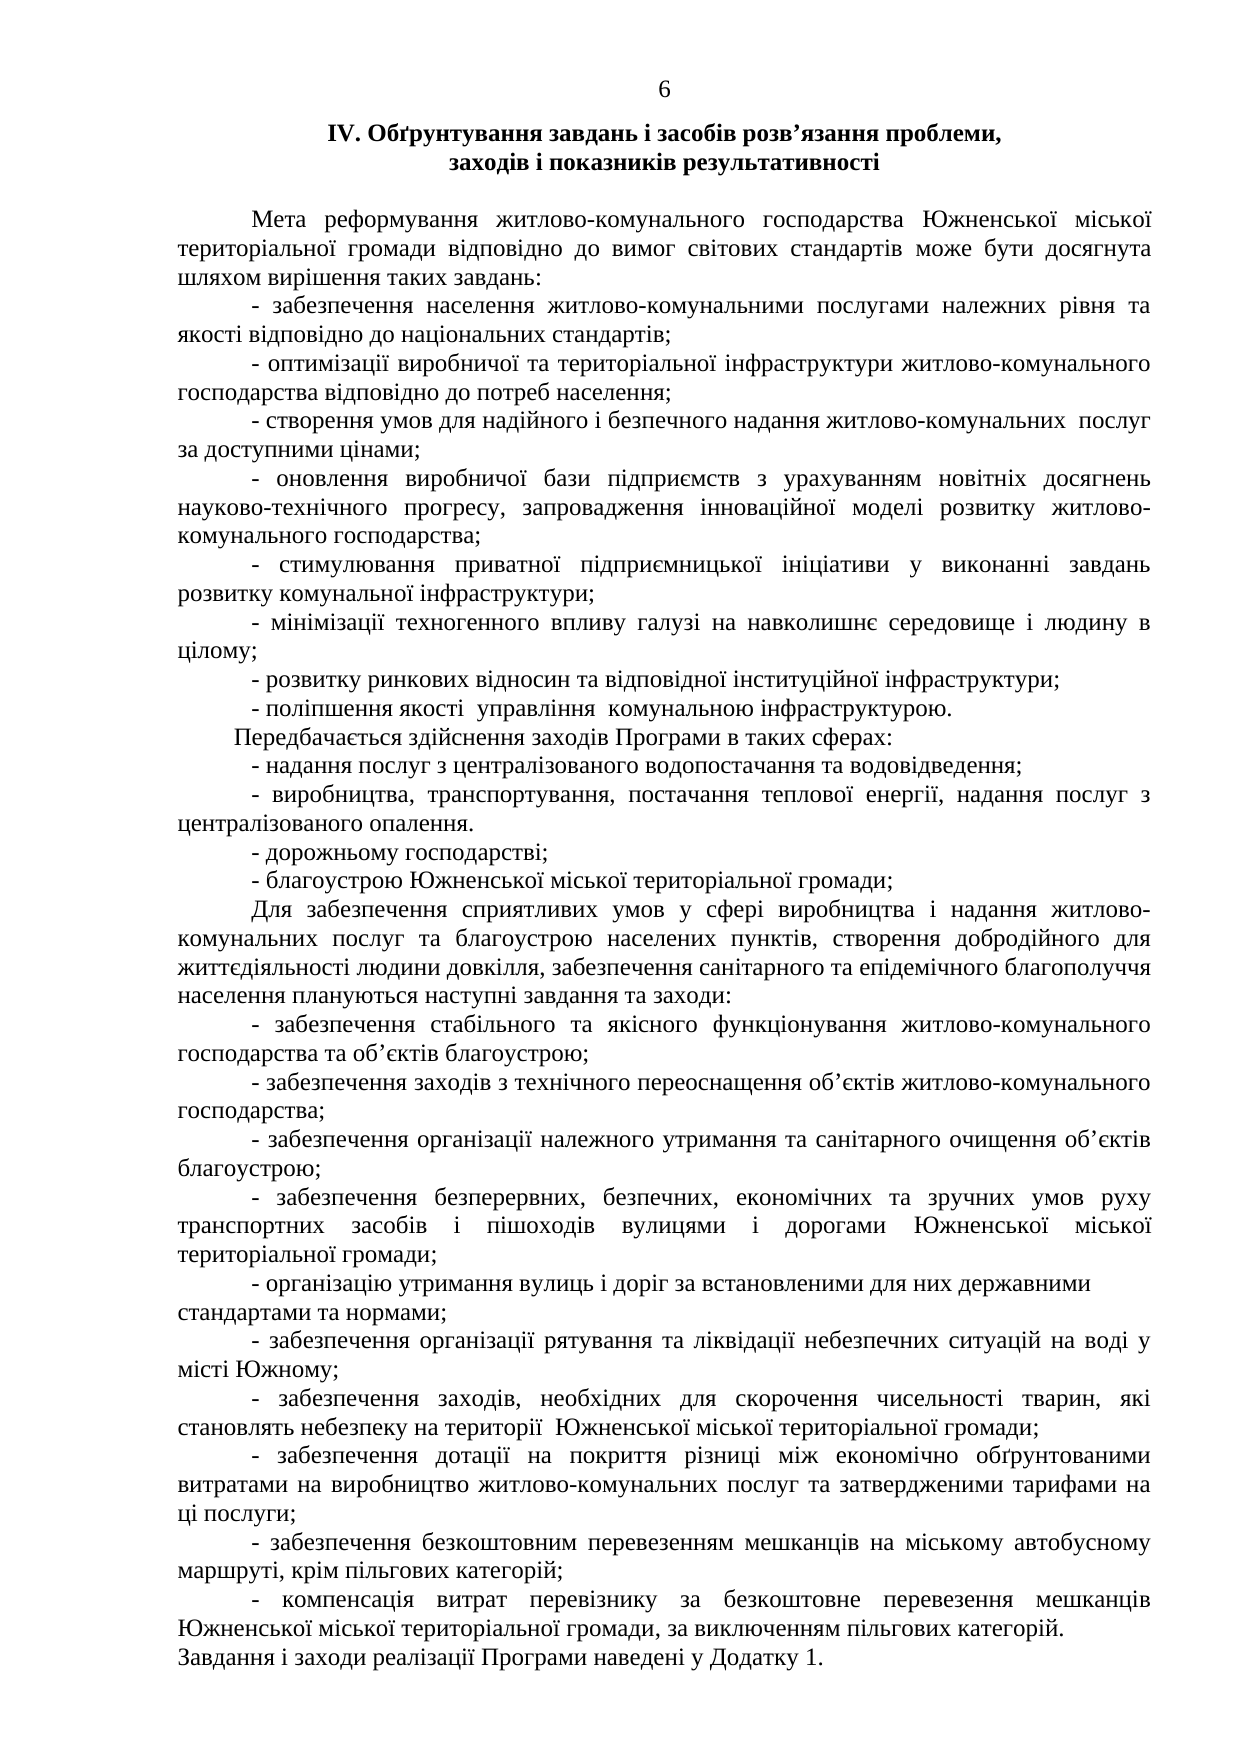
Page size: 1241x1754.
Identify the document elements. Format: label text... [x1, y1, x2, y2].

text - організацію утримання вулиць і доріг за встановленими для них державними стандартами та нормами; [177, 1268, 1152, 1326]
list - мінімізації техногенного впливу галузі на навколишнє середовище і людину в цілому; [177, 607, 1152, 664]
list - створення умов для надійного і безпечного надання житлово-комунальних послуг за доступними цінами; [177, 406, 1152, 463]
text Мета реформування житлово-комунального господарства Южненської міської територіальної громади відповідно до вимог світових стандартів може бути досягнута шляхом вирішення таких завдань: [177, 204, 1152, 291]
text - компенсація витрат перевізнику за безкоштовне перевезення мешканців Южненської міської територіальної громади, за виключенням пільгових категорій. [177, 1584, 1152, 1642]
text Завдання і заходи реалізації Програми наведені у Додатку 1. [177, 1642, 1152, 1671]
text Передбачається здійснення заходів Програми в таких сферах: [177, 722, 1152, 751]
text - благоустрою Южненської міської територіальної громади; [177, 866, 1152, 894]
text - забезпечення заходів, необхідних для скорочення чисельності тварин, які становлять небезпеку на території Южненської міської територіальної громади; [177, 1383, 1152, 1441]
text - забезпечення безперервних, безпечних, економічних та зручних умов руху транспортних засобів і пішоходів вулицями і дорогами Южненської міської територіальної громади; [177, 1182, 1152, 1268]
text - забезпечення заходів з технічного переоснащення об’єктів житлово-комунального господарства; [177, 1067, 1152, 1124]
text - виробництва, транспортування, постачання теплової енергії, надання послуг з централізованого опалення. [177, 779, 1152, 837]
text - забезпечення стабільного та якісного функціонування житлово-комунального господарства та об’єктів благоустрою; [177, 1009, 1152, 1067]
text - забезпечення організації належного утримання та санітарного очищення об’єктів благоустрою; [177, 1124, 1152, 1182]
text заходів і показників результативності [177, 147, 1152, 176]
text Для забезпечення сприятливих умов у сфері виробництва і надання житлово-комунальних послуг та благоустрою населених пунктів, створення добродійного для життєдіяльності людини довкілля, забезпечення санітарного та епідемічного благополуччя населення плануються наступні завдання та заходи: [177, 894, 1152, 1009]
text - забезпечення дотації на покриття різниці між економічно обґрунтованими витратами на виробництво житлово-комунальних послуг та затвердженими тарифами на ці послуги; [177, 1441, 1152, 1527]
list - розвитку ринкових відносин та відповідної інституційної інфраструктури; [177, 664, 1152, 693]
text - надання послуг з централізованого водопостачання та водовідведення; [177, 751, 1152, 779]
text IV. Обґрунтування завдань і засобів розв’язання проблеми, [177, 118, 1152, 147]
list - оптимізації виробничої та територіальної інфраструктури житлово-комунального господарства відповідно до потреб населення; [177, 348, 1152, 406]
list - оновлення виробничої бази підприємств з урахуванням новітніх досягнень науково-технічного прогресу, запровадження інноваційної моделі розвитку житлово-комунального господарства; [177, 463, 1152, 549]
text - дорожньому господарстві; [177, 837, 1152, 866]
text - забезпечення безкоштовним перевезенням мешканців на міському автобусному маршруті, крім пільгових категорій; [177, 1527, 1152, 1584]
list - забезпечення населення житлово-комунальними послугами належних рівня та якості відповідно до національних стандартів; [177, 291, 1152, 348]
text - забезпечення організації рятування та ліквідації небезпечних ситуацій на воді у місті Южному; [177, 1326, 1152, 1383]
list - стимулювання приватної підприємницької ініціативи у виконанні завдань розвитку комунальної інфраструктури; [177, 549, 1152, 607]
list - поліпшення якості управління комунальною інфраструктурою. [177, 693, 1152, 722]
